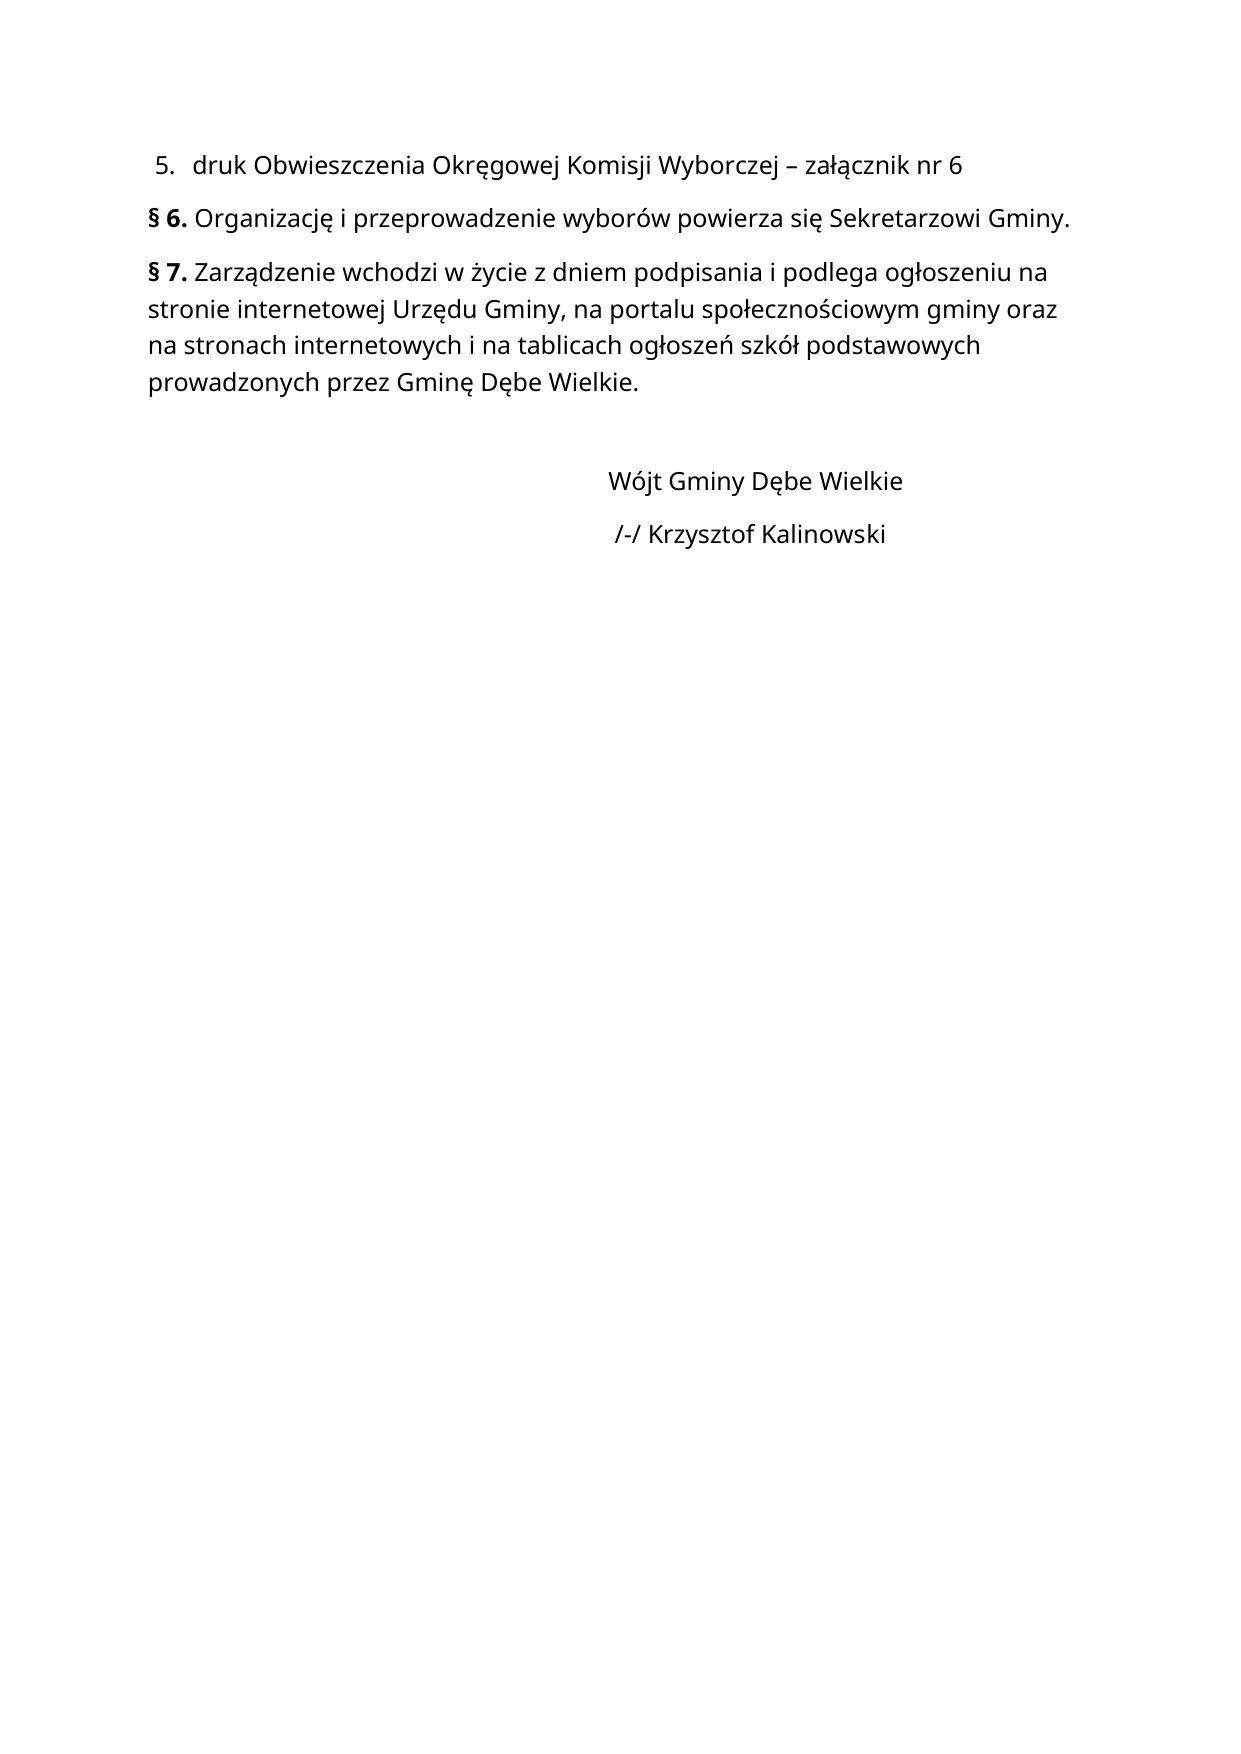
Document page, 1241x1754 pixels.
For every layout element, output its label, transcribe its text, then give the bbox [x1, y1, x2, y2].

text /-/ Krzysztof Kalinowski [148, 517, 1093, 551]
list druk Obwieszczenia Okręgowej Komisji Wyborczej – załącznik nr 6 [154, 148, 1093, 182]
text § 7. Zarządzenie wchodzi w życie z dniem podpisania i podlega ogłoszeniu na stronie internetowej Urzędu Gminy, na portalu społecznościowym gminy oraz na stronach internetowych i na tablicach ogłoszeń szkół podstawowych prowadzonych przez Gminę Dębe Wielkie. [148, 254, 1093, 399]
text Wójt Gminy Dębe Wielkie [148, 463, 1093, 497]
text § 6. Organizację i przeprowadzenie wyborów powierza się Sekretarzowi Gminy. [148, 201, 1093, 235]
